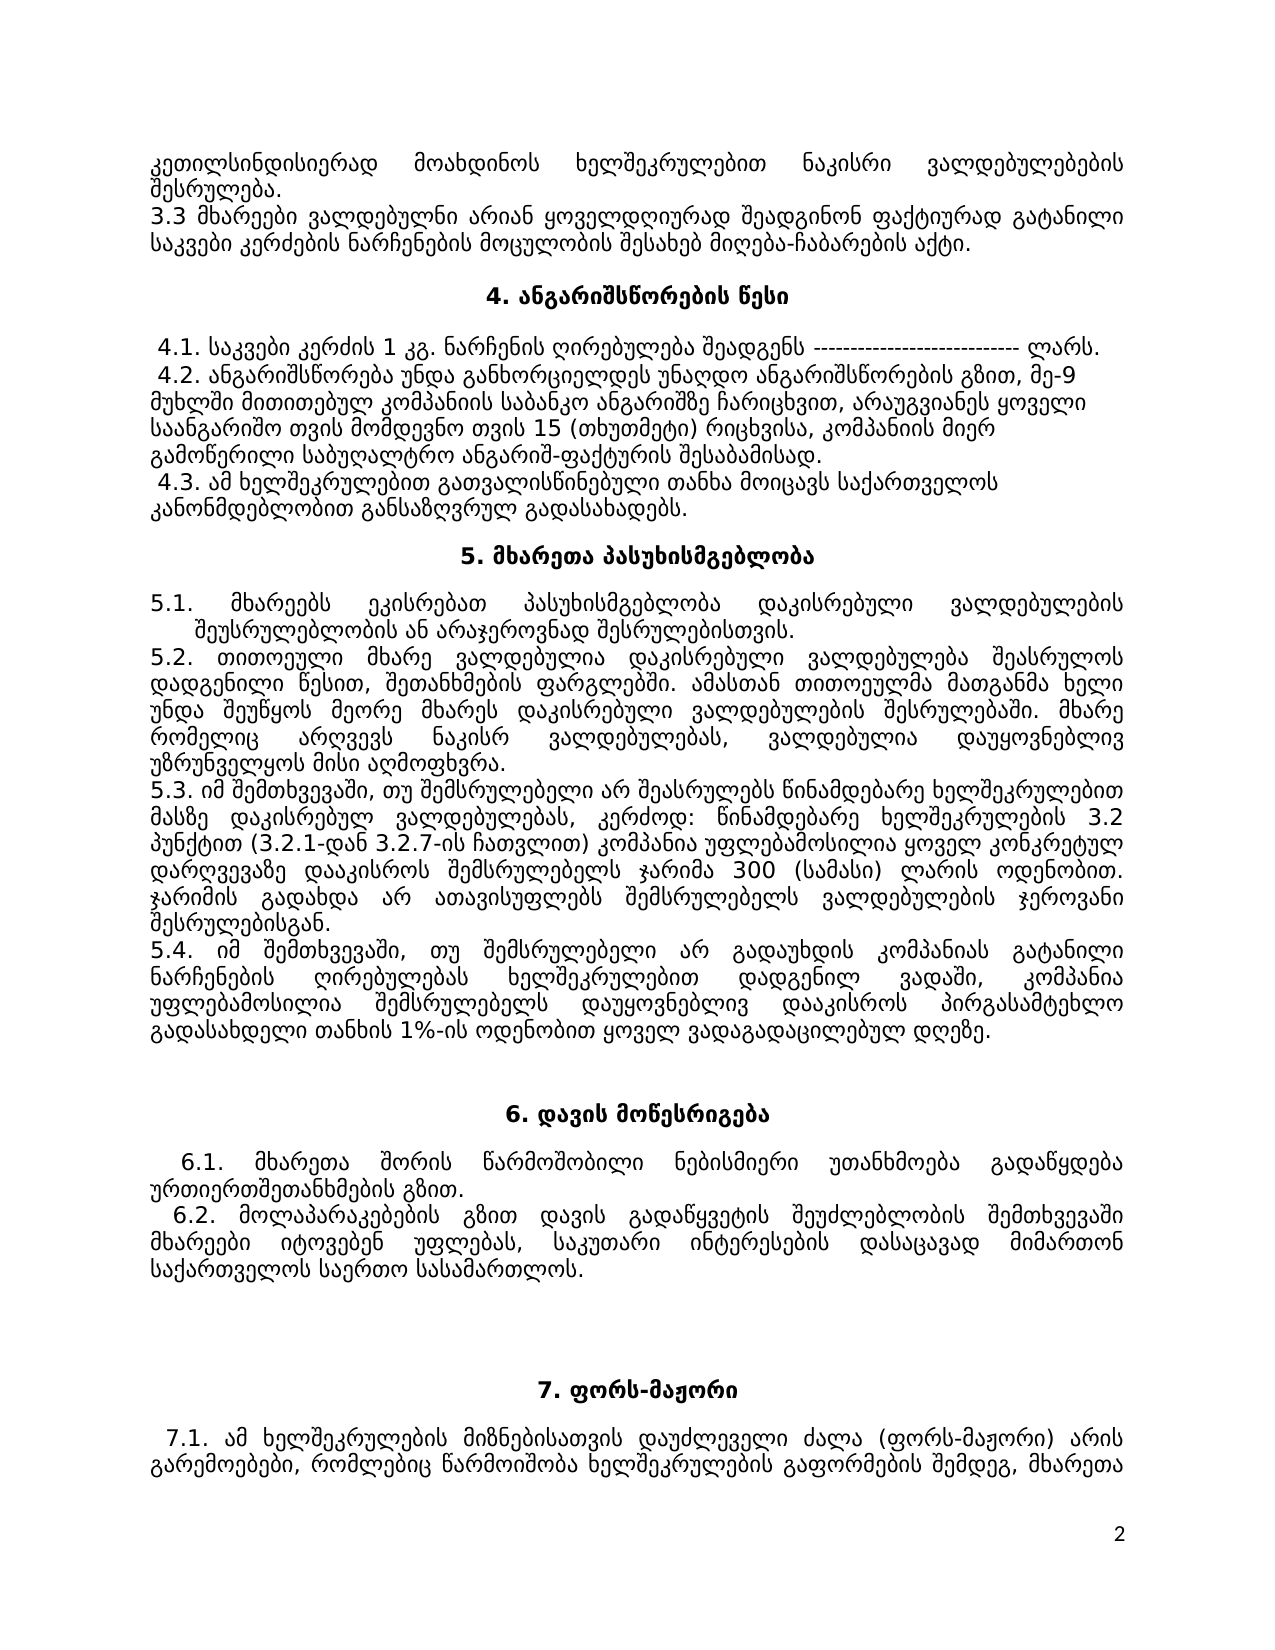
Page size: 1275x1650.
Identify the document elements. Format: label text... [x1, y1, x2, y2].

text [150, 1425, 1125, 1478]
text 6. დავის მოწესრიგება [150, 1102, 1125, 1128]
text 5. მხარეთა პასუხისმგებლობა [150, 543, 1125, 569]
text 4.1. საკვები კერძის 1 კგ. ნარჩენის ღირებულება შეადგენს ---------------------------- ლარს. 4.2. ანგარიშსწორება უნდა განხორციელდეს უნაღდო ანგარიშსწორების გზით, მე-9 მუხლში მითითებულ კომპანიის საბანკო ანგარიშზე ჩარიცხვით, არაუგვიანეს ყოველი საანგარიშო თვის მომდევნო თვის 15 (თხუთმეტი) რიცხვისა, კომპანიის მიერ გამოწერილი საბუღალტრო ანგარიშ-ფაქტურის შესაბამისად. 4.3. ამ ხელშეკრულებით გათვალისწინებული თანხა მოიცავს საქართველოს კანონმდებლობით განსაზღვრულ გადასახადებს. [150, 331, 1125, 522]
text 5.1. მხარეებს ეკისრებათ პასუხისმგებლობა დაკისრებული ვალდებულების შეუსრულებლობის ან არაჯეროვნად შესრულებისთვის. [150, 590, 1125, 644]
text 7. ფორს-მაჟორი [150, 1377, 1125, 1404]
text 4. ანგარიშსწორების წესი [150, 283, 1125, 310]
text 5.3. იმ შემთხვევაში, თუ შემსრულებელი არ შეასრულებს წინამდებარე ხელშეკრულებით მასზე დაკისრებულ ვალდებულებას, კერძოდ: წინამდებარე ხელშეკრულების 3.2 პუნქტით (3.2.1-დან 3.2.7-ის ჩათვლით) კომპანია უფლებამოსილია ყოველ კონკრეტულ დარღვევაზე დააკისროს შემსრულებელს ჯარიმა 300 (სამასი) ლარის ოდენობით. ჯარიმის გადახდა არ ათავისუფლებს შემსრულებელს ვალდებულების ჯეროვანი შესრულებისგან. [150, 777, 1125, 937]
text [150, 150, 1125, 203]
text 5.2. თითოეული მხარე ვალდებულია დაკისრებული ვალდებულება შეასრულოს დადგენილი წესით, შეთანხმების ფარგლებში. ამასთან თითოეულმა მათგანმა ხელი უნდა შეუწყოს მეორე მხარეს დაკისრებული ვალდებულების შესრულებაში. მხარე რომელიც არღვევს ნაკისრ ვალდებულებას, ვალდებულია დაუყოვნებლივ უზრუნველყოს მისი აღმოფხვრა. [150, 644, 1125, 777]
text 6.1. მხარეთა შორის წარმოშობილი ნებისმიერი უთანხმოება გადაწყდება ურთიერთშეთანხმების გზით. [150, 1149, 1125, 1202]
text 6.2. მოლაპარაკებების გზით დავის გადაწყვეტის შეუძლებლობის შემთხვევაში მხარეები იტოვებენ უფლებას, საკუთარი ინტერესების დასაცავად მიმართონ საქართველოს საერთო სასამართლოს. [150, 1202, 1125, 1282]
text 5.4. იმ შემთხვევაში, თუ შემსრულებელი არ გადაუხდის კომპანიას გატანილი ნარჩენების ღირებულებას ხელშეკრულებით დადგენილ ვადაში, კომპანია უფლებამოსილია შემსრულებელს დაუყოვნებლივ დააკისროს პირგასამტეხლო გადასახდელი თანხის 1%-ის ოდენობით ყოველ ვადაგადაცილებულ დღეზე. [150, 937, 1125, 1044]
text 3.3 მხარეები ვალდებულნი არიან ყოველდღიურად შეადგინონ ფაქტიურად გატანილი საკვები კერძების ნარჩენების მოცულობის შესახებ მიღება-ჩაბარების აქტი. [150, 203, 1125, 257]
